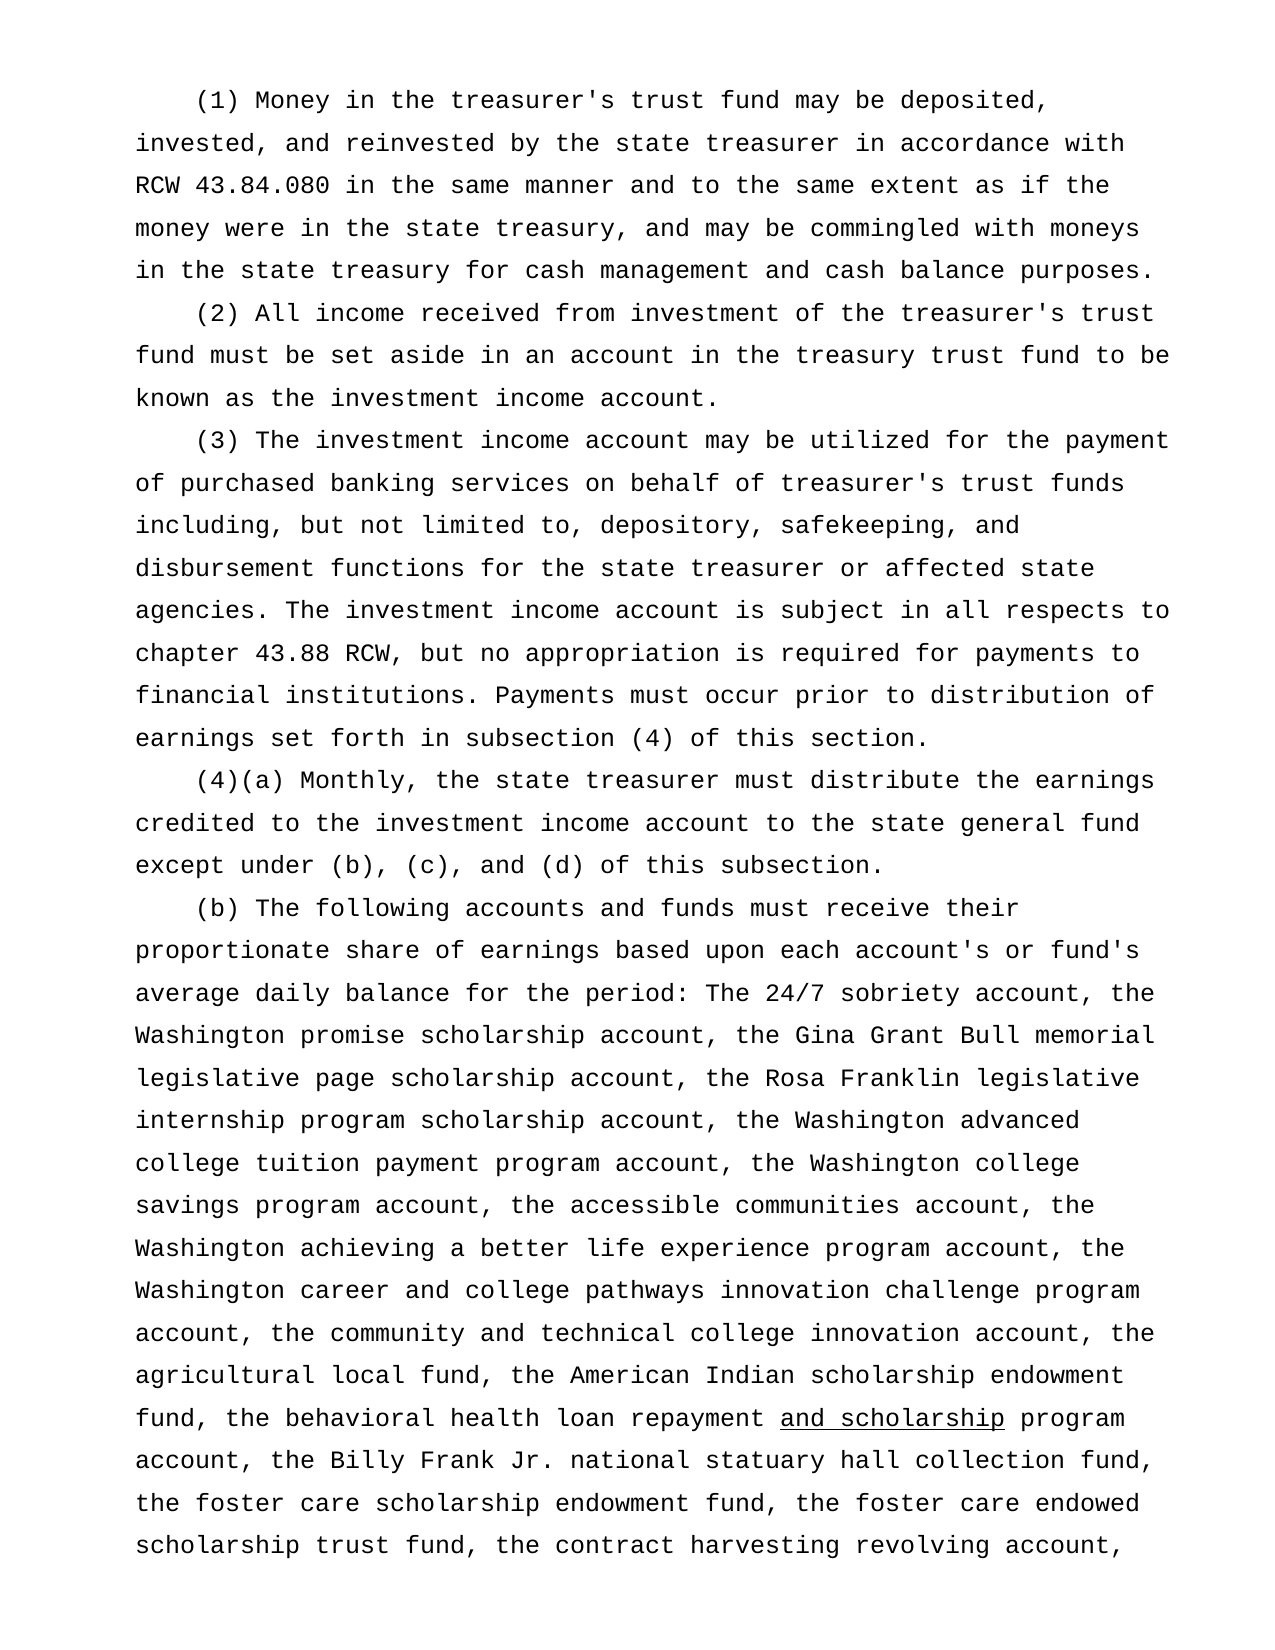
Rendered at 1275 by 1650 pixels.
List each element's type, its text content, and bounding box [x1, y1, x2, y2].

text (2) All income received from investment of the treasurer's trust fund must be set aside in an account in the treasury trust fund to be known as the investment income account. [135, 287, 1170, 415]
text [135, 882, 1170, 1562]
text (3) The investment income account may be utilized for the payment of purchased banking services on behalf of treasurer's trust funds including, but not limited to, depository, safekeeping, and disbursement functions for the state treasurer or affected state agencies. The investment income account is subject in all respects to chapter 43.88 RCW, but no appropriation is required for payments to financial institutions. Payments must occur prior to distribution of earnings set forth in subsection (4) of this section. [135, 415, 1170, 755]
text (1) Money in the treasurer's trust fund may be deposited, invested, and reinvested by the state treasurer in accordance with RCW 43.84.080 in the same manner and to the same extent as if the money were in the state treasury, and may be commingled with moneys in the state treasury for cash management and cash balance purposes. [135, 75, 1170, 287]
text (4)(a) Monthly, the state treasurer must distribute the earnings credited to the investment income account to the state general fund except under (b), (c), and (d) of this subsection. [135, 755, 1170, 882]
